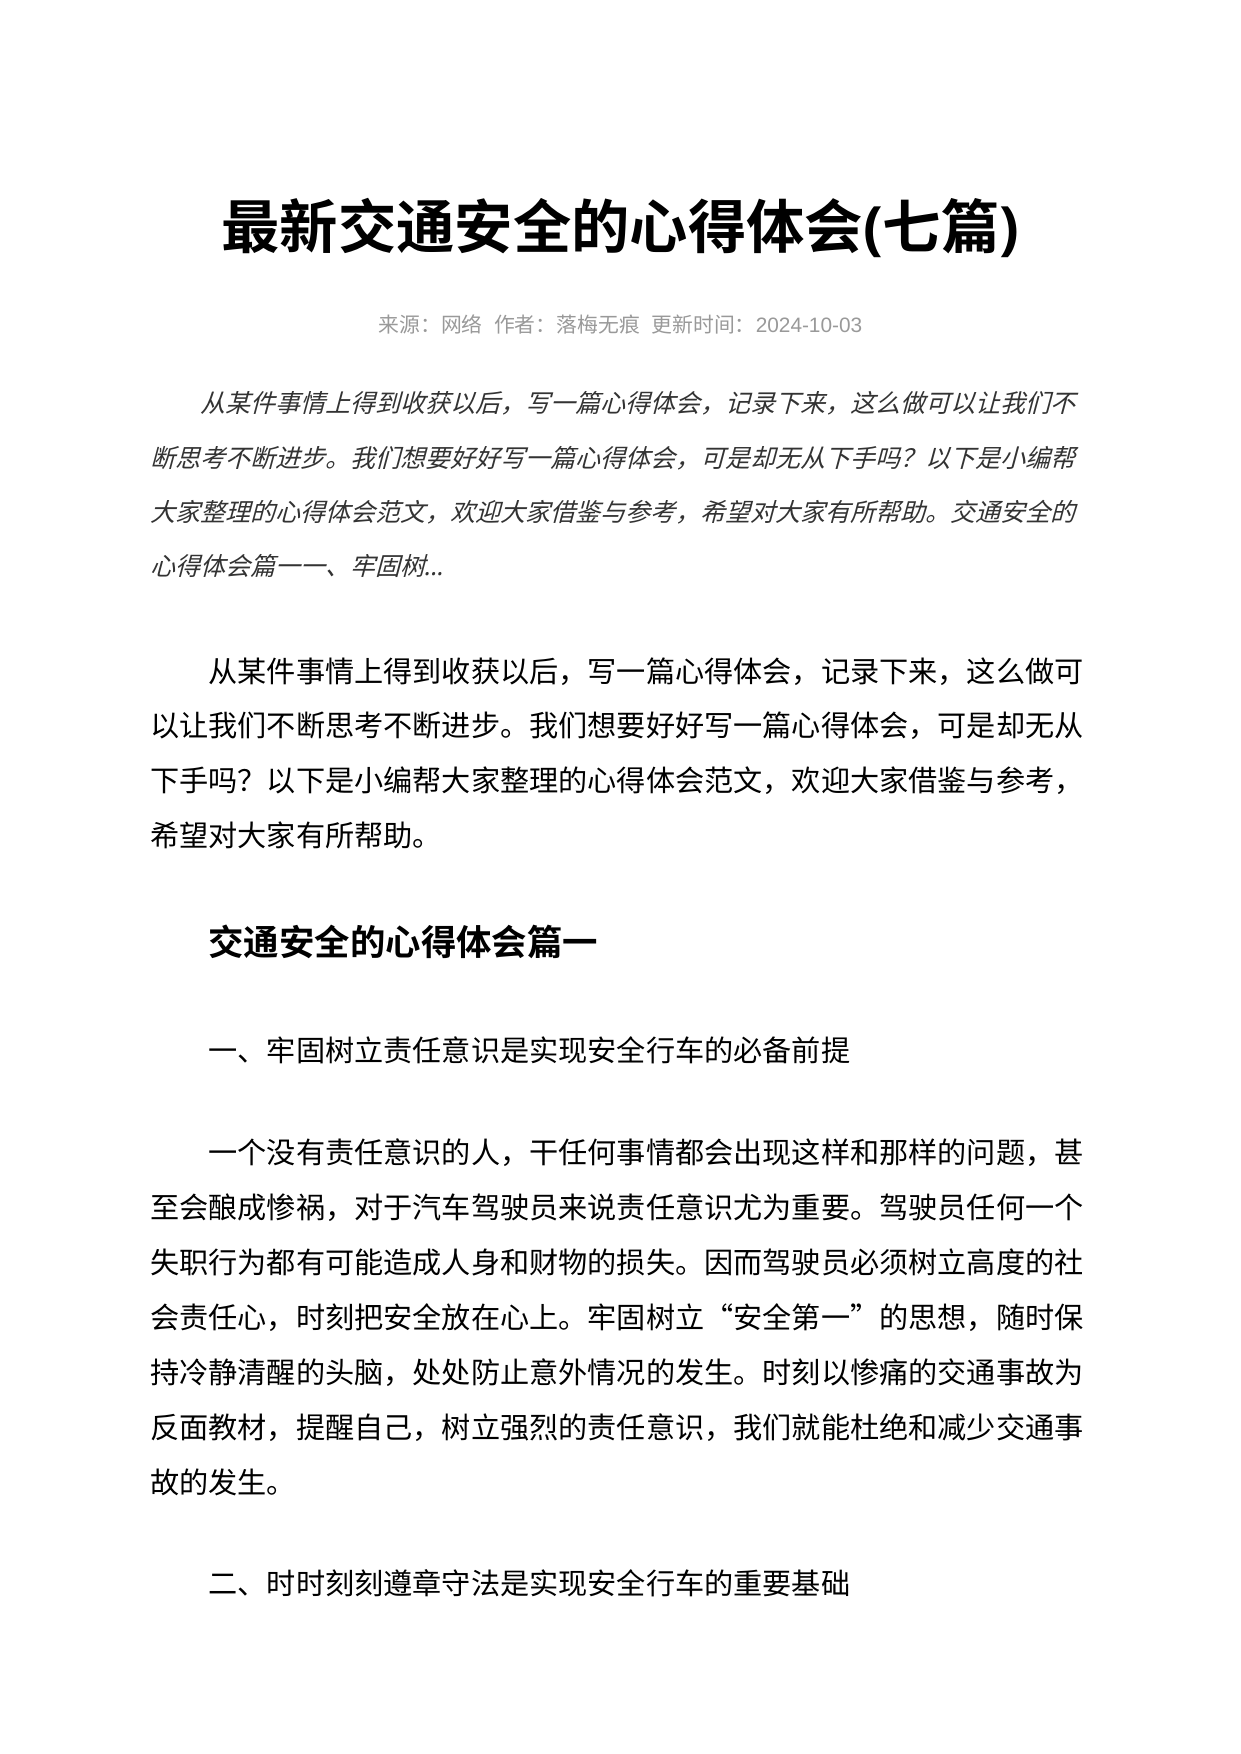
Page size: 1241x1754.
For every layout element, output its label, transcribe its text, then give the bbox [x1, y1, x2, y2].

text 来源：网络 作者：落梅无痕 更新时间：2024-10-03 [150, 313, 1090, 337]
subtitle 最新交通安全的心得体会(七篇) [150, 181, 1090, 266]
text 交通安全的心得体会篇一 [150, 914, 1090, 966]
text 从某件事情上得到收获以后，写一篇心得体会，记录下来，这么做可以让我们不断思考不断进步。我们想要好好写一篇心得体会，可是却无从下手吗？以下是小编帮大家整理的心得体会范文，欢迎大家借鉴与参考，希望对大家有所帮助。 [150, 648, 1090, 855]
text 一、牢固树立责任意识是实现安全行车的必备前提 [150, 1028, 1090, 1070]
text 二、时时刻刻遵章守法是实现安全行车的重要基础 [150, 1561, 1090, 1603]
text 一个没有责任意识的人，干任何事情都会出现这样和那样的问题，甚至会酿成惨祸，对于汽车驾驶员来说责任意识尤为重要。驾驶员任何一个失职行为都有可能造成人身和财物的损失。因而驾驶员必须树立高度的社会责任心，时刻把安全放在心上。牢固树立“安全第一”的思想，随时保持冷静清醒的头脑，处处防止意外情况的发生。时刻以惨痛的交通事故为反面教材，提醒自己，树立强烈的责任意识，我们就能杜绝和减少交通事故的发生。 [150, 1130, 1090, 1501]
text 从某件事情上得到收获以后，写一篇心得体会，记录下来，这么做可以让我们不断思考不断进步。我们想要好好写一篇心得体会，可是却无从下手吗？以下是小编帮大家整理的心得体会范文，欢迎大家借鉴与参考，希望对大家有所帮助。交通安全的心得体会篇一一、牢固树... [150, 384, 1090, 583]
